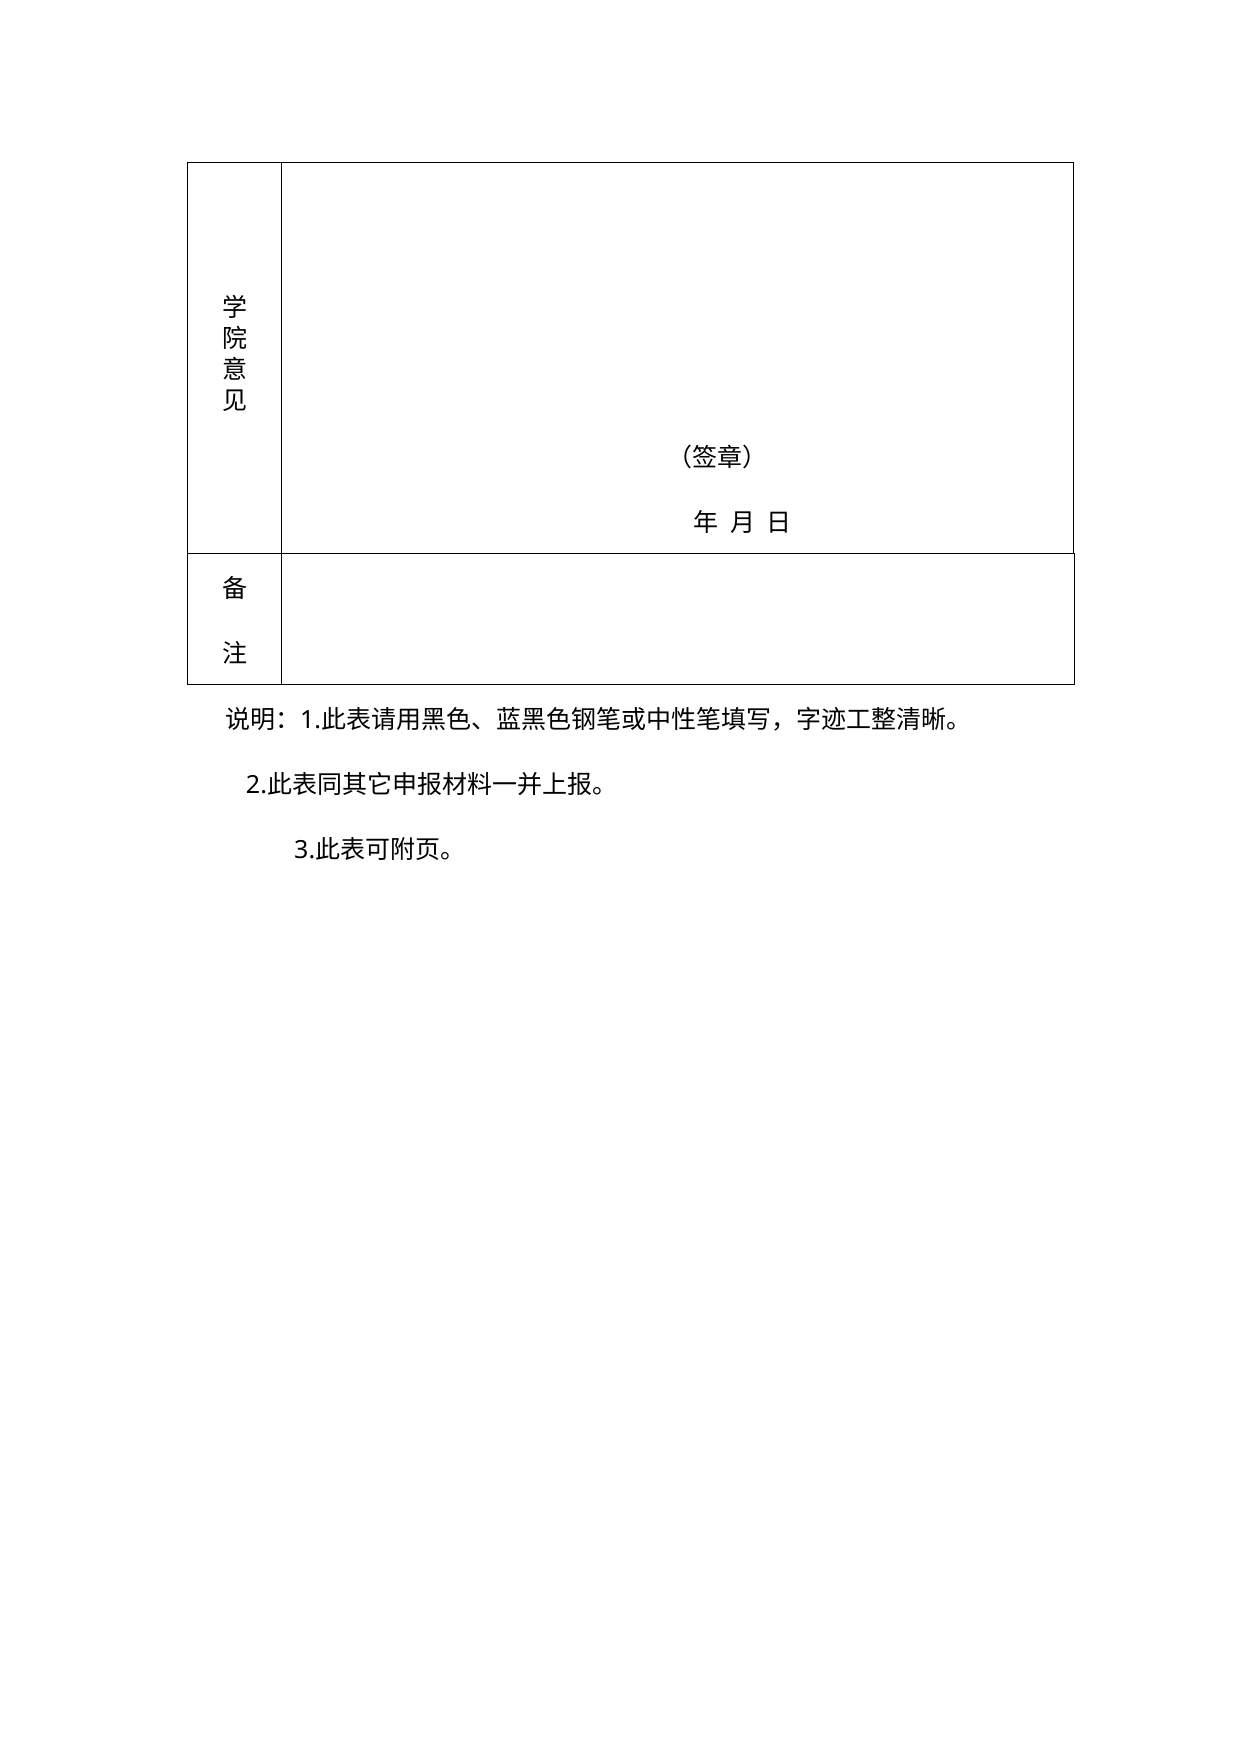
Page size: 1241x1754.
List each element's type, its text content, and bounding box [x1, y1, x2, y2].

text 3.此表可附页。 [187, 815, 1053, 880]
table_cell （签章） 年 月 日 [282, 163, 1073, 553]
text 说明：1.此表请用黑色、蓝黑色钢笔或中性笔填写，字迹工整清晰。 [187, 685, 1053, 750]
table_cell [282, 554, 1074, 684]
table_cell 学 院 意 见 [188, 163, 281, 553]
text 2.此表同其它申报材料一并上报。 [187, 750, 1053, 815]
table_cell 备 注 [188, 554, 281, 684]
